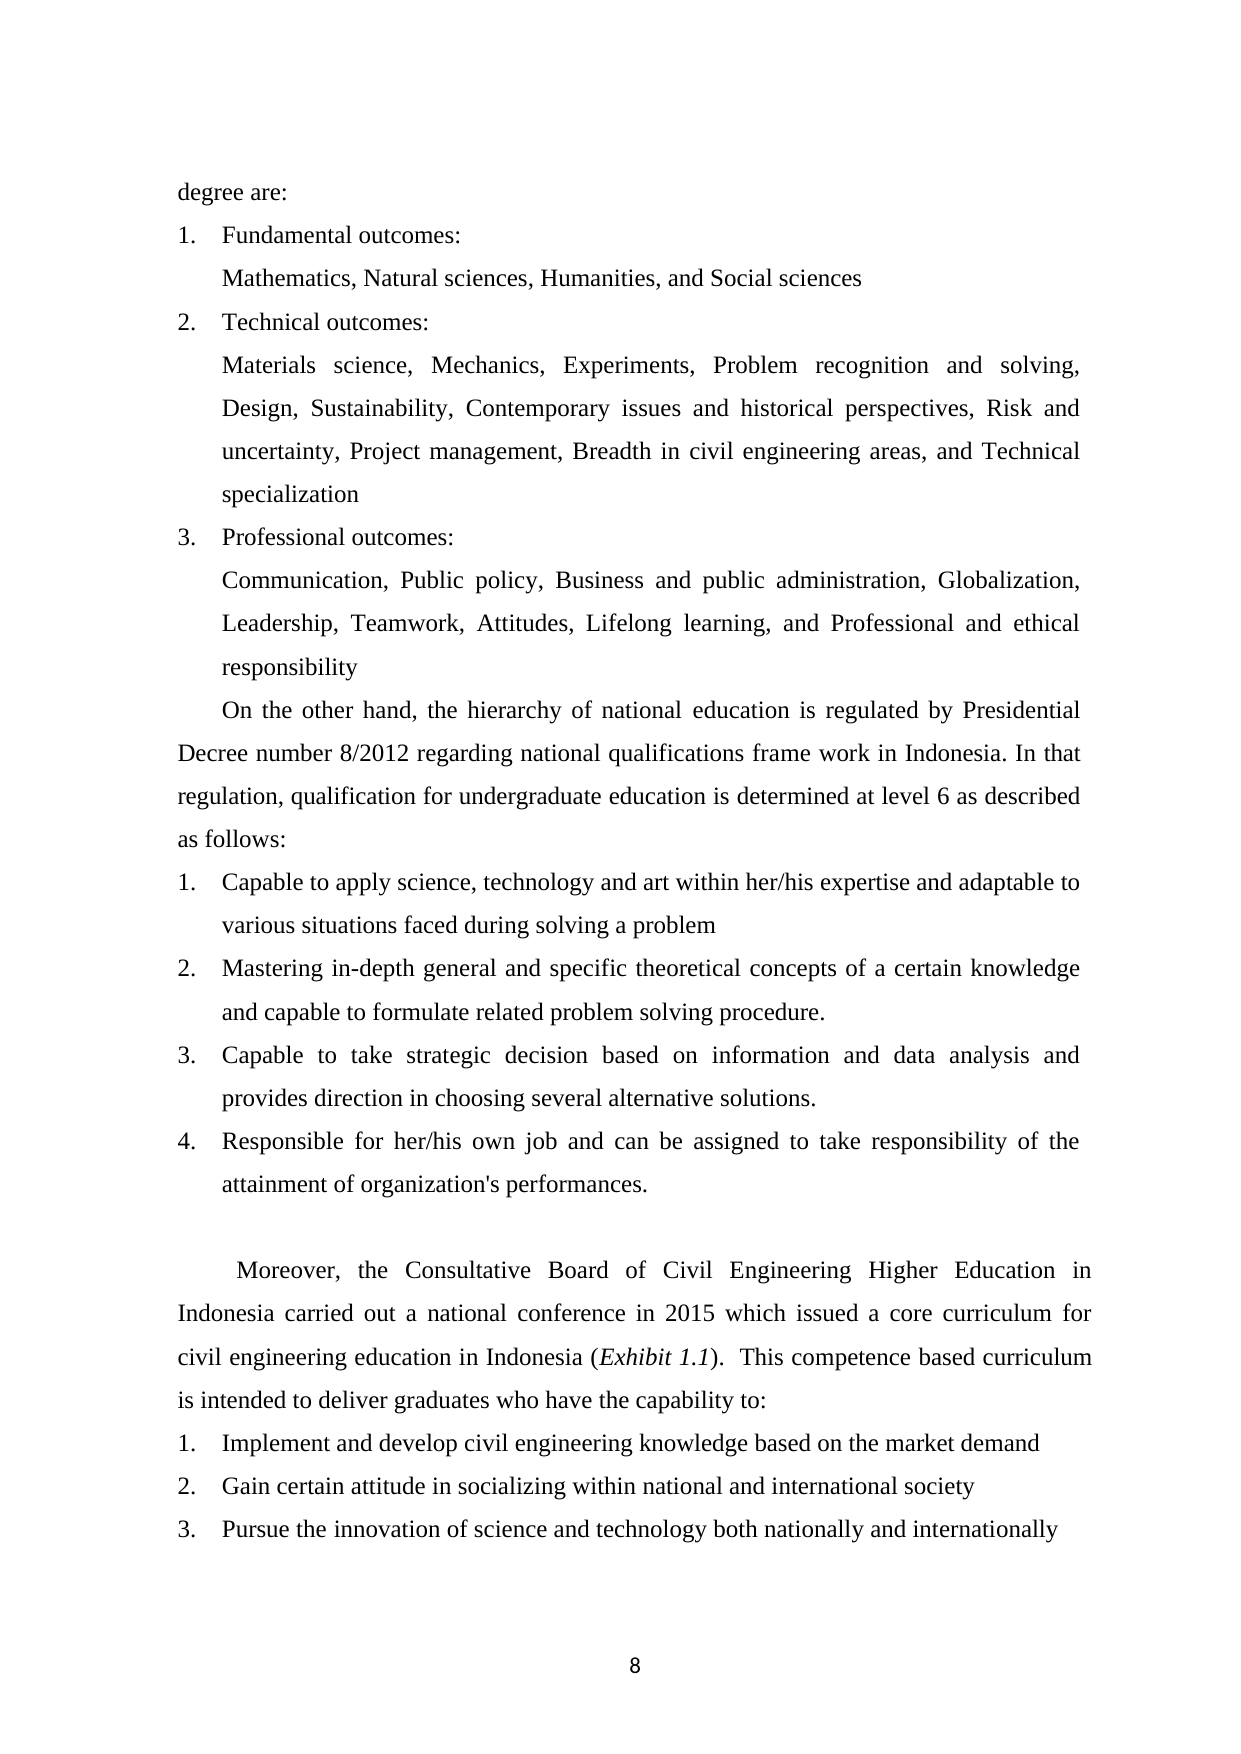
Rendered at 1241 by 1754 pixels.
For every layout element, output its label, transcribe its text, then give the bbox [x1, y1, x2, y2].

text Communication, Public policy, Business and public administration, Globalization, Leadership, Teamwork, Attitudes, Lifelong learning, and Professional and ethical responsibility [222, 565, 1081, 680]
text Moreover, the Consultative Board of Civil Engineering Higher Education in Indonesia carried out a national conference in 2015 which issued a core curriculum for civil engineering education in Indonesia (Exhibit 1.1). This competence based curriculum is intended to deliver graduates who have the capability to: [177, 1255, 1092, 1413]
list Technical outcomes: [177, 307, 1081, 335]
list Implement and develop civil engineering knowledge based on the market demand [177, 1428, 1080, 1457]
list Professional outcomes: [177, 522, 1081, 551]
text Materials science, Mechanics, Experiments, Problem recognition and solving, Design, Sustainability, Contemporary issues and historical perspectives, Risk and uncertainty, Project management, Breadth in civil engineering areas, and Technical specialization [222, 350, 1081, 508]
list Capable to apply science, technology and art within her/his expertise and adaptable to various situations faced during solving a problem [177, 867, 1081, 939]
list Mastering in-depth general and specific theoretical concepts of a certain knowledge and capable to formulate related problem solving procedure. [177, 953, 1081, 1025]
list Capable to take strategic decision based on information and data analysis and provides direction in choosing several alternative solutions. [177, 1040, 1081, 1112]
list Responsible for her/his own job and can be assigned to take responsibility of the attainment of organization's performances. [177, 1126, 1081, 1198]
text Mathematics, Natural sciences, Humanities, and Social sciences [222, 263, 1081, 292]
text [177, 177, 1081, 206]
list Pursue the innovation of science and technology both nationally and internationally [177, 1514, 1080, 1543]
list Gain certain attitude in socializing within national and international society [177, 1471, 1092, 1500]
list Fundamental outcomes: [177, 220, 1081, 249]
text On the other hand, the hierarchy of national education is regulated by Presidential Decree number 8/2012 regarding national qualifications frame work in Indonesia. In that regulation, qualification for undergraduate education is determined at level 6 as described as follows: [177, 695, 1081, 853]
